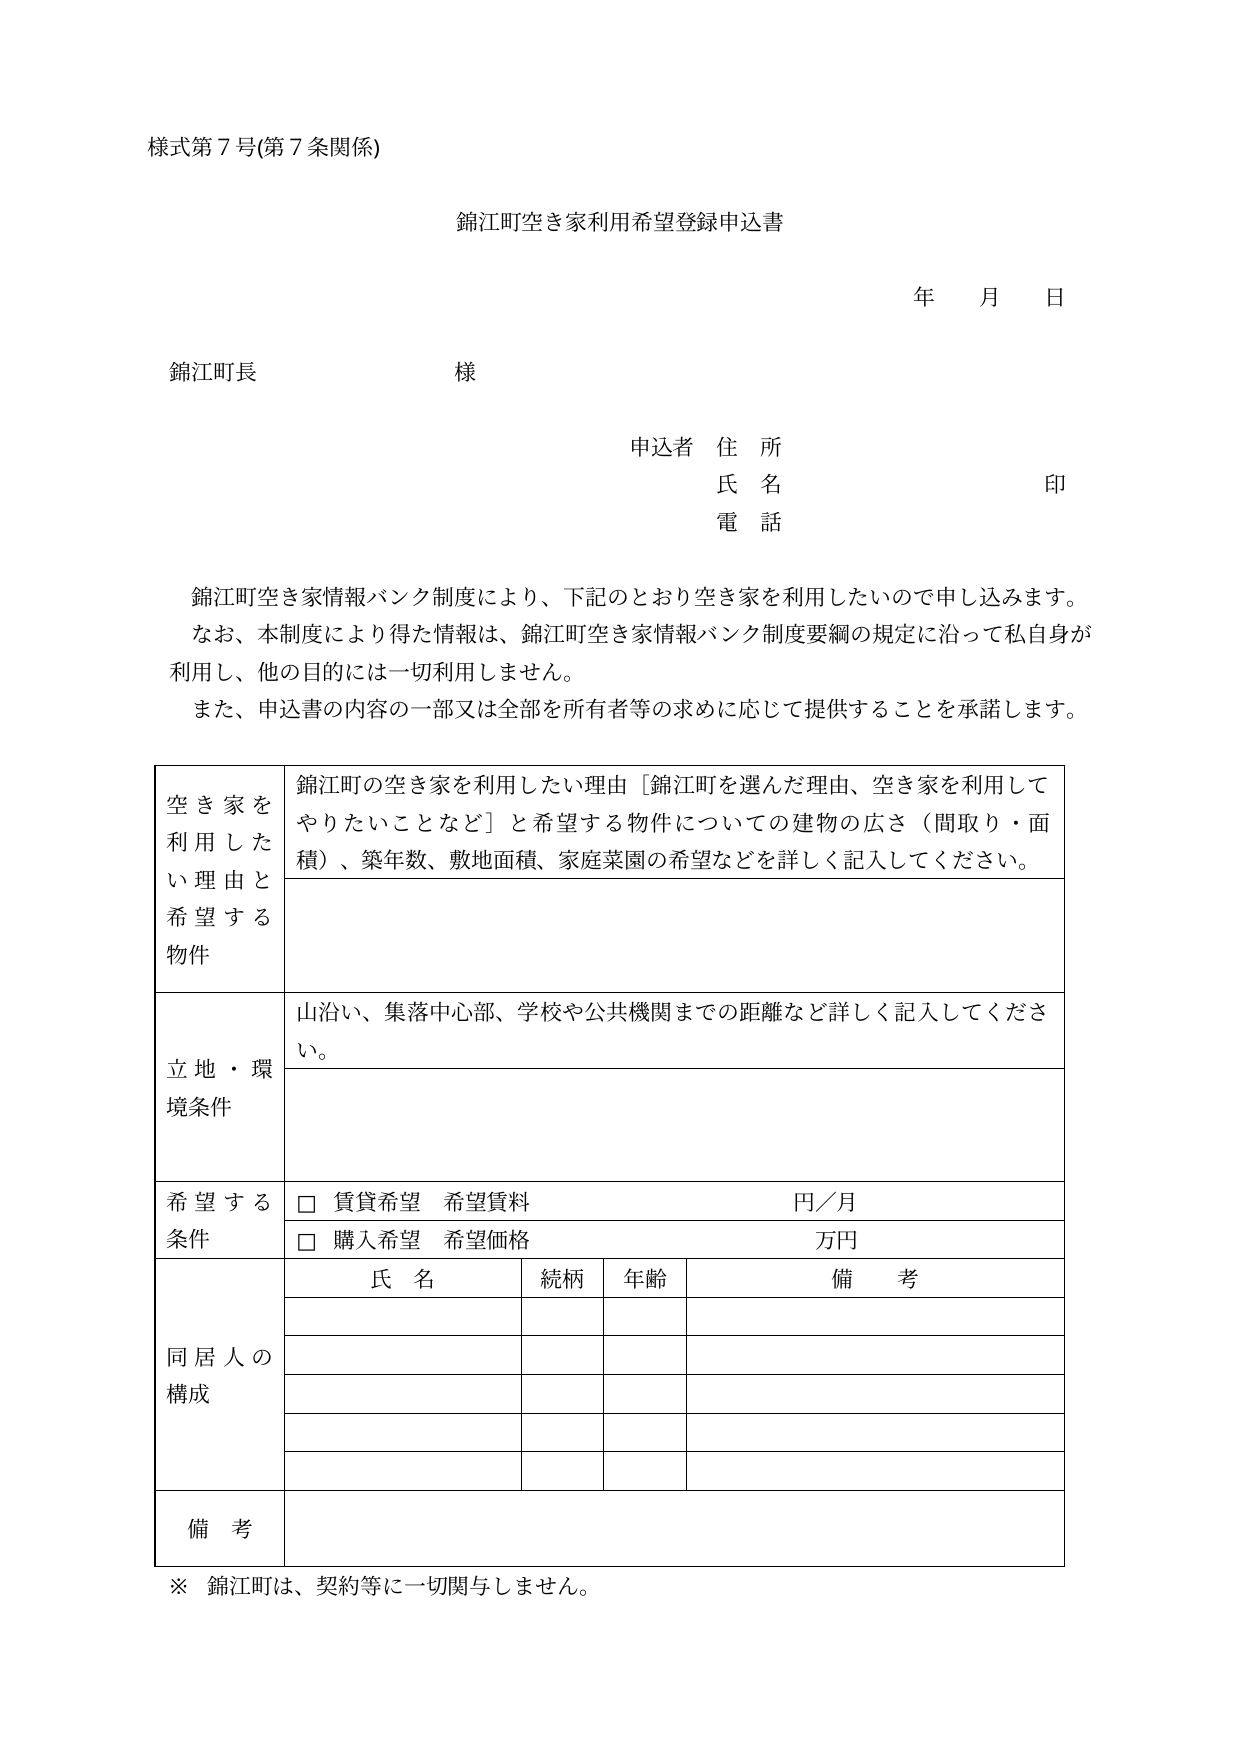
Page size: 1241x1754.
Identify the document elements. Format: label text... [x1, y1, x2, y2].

table_cell [604, 1375, 686, 1412]
table_cell 賃貸希望 希望賃料 円／月 [285, 1182, 1064, 1220]
table_cell [522, 1298, 603, 1335]
table_cell 同居人の構成 [156, 1259, 284, 1489]
table_cell [285, 1452, 521, 1489]
table_cell [604, 1414, 686, 1451]
table_cell [522, 1336, 603, 1374]
text 錦江町長 様 [148, 352, 1092, 389]
text 年 月 日 [148, 277, 1092, 314]
table_header 錦江町の空き家を利用したい理由［錦江町を選んだ理由、空き家を利用してやりたいことなど］と希望する物件についての建物の広さ（間取り・面積）、築年数、敷地面積、家庭菜園の希望などを詳しく記入してください。 [285, 766, 1064, 878]
table_cell [285, 1069, 1064, 1181]
text 電 話 [148, 502, 1092, 539]
table_cell [285, 1375, 521, 1412]
table_cell [687, 1414, 1064, 1451]
table_cell [604, 1452, 686, 1489]
table_cell [285, 1298, 521, 1335]
table_cell [604, 1298, 686, 1335]
text 氏 名 印 [148, 464, 1092, 502]
table_cell 山沿い、集落中心部、学校や公共機関までの距離など詳しく記入してください。 [285, 993, 1064, 1068]
table_cell [687, 1336, 1064, 1374]
table_cell 年齢 [604, 1259, 686, 1297]
table_cell 希望する条件 [156, 1182, 284, 1258]
table_cell 続柄 [522, 1259, 603, 1297]
table_header 空き家を利用したい理由と希望する物件 [156, 766, 284, 992]
table_cell [604, 1336, 686, 1374]
table_cell [285, 879, 1064, 992]
table_cell [285, 1414, 521, 1451]
table_cell 立地・環境条件 [156, 993, 284, 1181]
table_cell [522, 1375, 603, 1412]
text なお、本制度により得た情報は、錦江町空き家情報バンク制度要綱の規定に沿って私自身が利用し、他の目的には一切利用しません。 [169, 614, 1092, 689]
table_cell [687, 1298, 1064, 1335]
table_cell 購入希望 希望価格 万円 [285, 1221, 1064, 1258]
table_cell 備 考 [687, 1259, 1064, 1297]
table_cell [687, 1375, 1064, 1412]
table_cell [285, 1336, 521, 1374]
text 錦江町空き家情報バンク制度により、下記のとおり空き家を利用したいので申し込みます。 [148, 577, 1092, 614]
table_cell 備 考 [156, 1491, 284, 1566]
list 錦江町は、契約等に一切関与しません。 [169, 1567, 1092, 1604]
table_cell 氏 名 [285, 1259, 521, 1297]
table_cell [285, 1491, 1064, 1566]
table_cell [522, 1414, 603, 1451]
table_cell [522, 1452, 603, 1489]
text 錦江町空き家利用希望登録申込書 [148, 202, 1092, 239]
table_cell [687, 1452, 1064, 1489]
text また、申込書の内容の一部又は全部を所有者等の求めに応じて提供することを承諾します。 [148, 689, 1092, 727]
text 様式第７号(第７条関係) [148, 127, 1092, 164]
text 申込者 住 所 [148, 427, 1092, 464]
